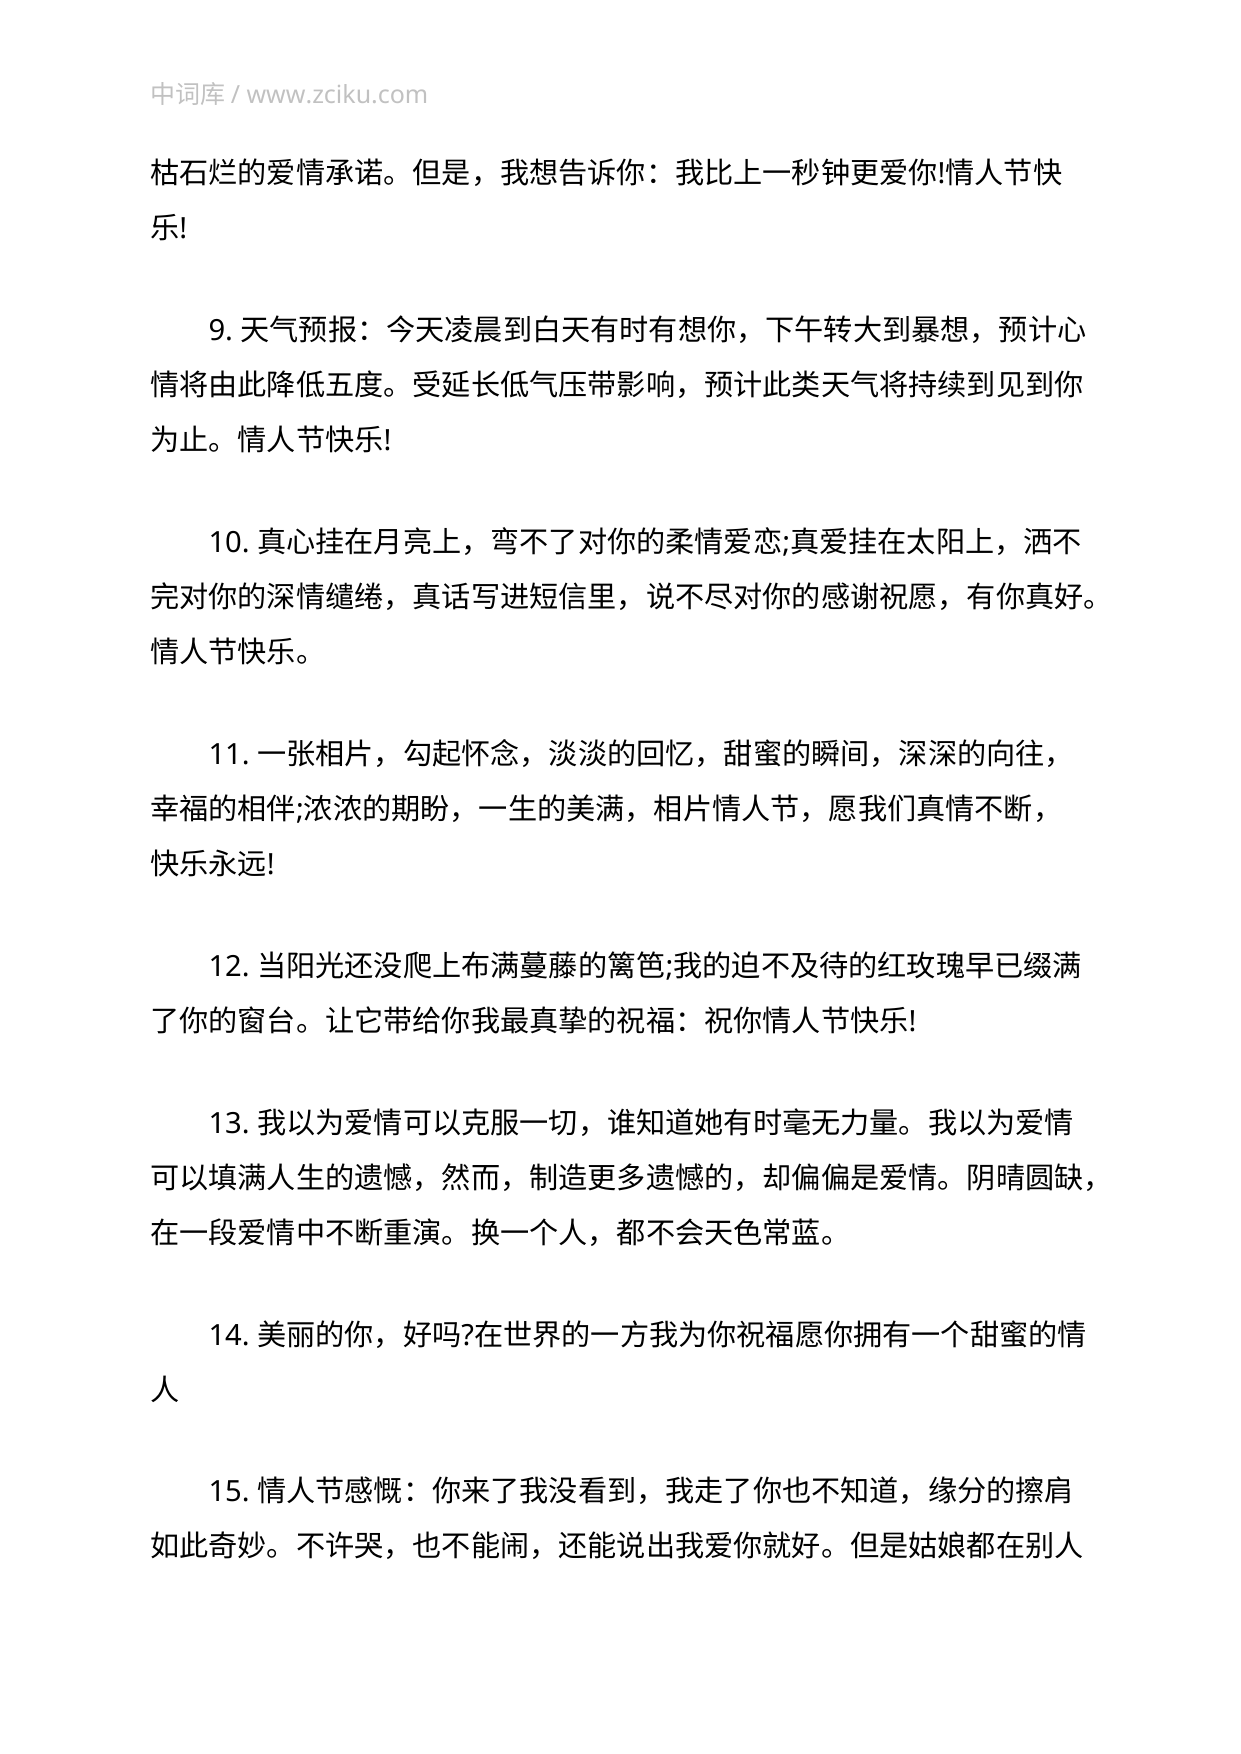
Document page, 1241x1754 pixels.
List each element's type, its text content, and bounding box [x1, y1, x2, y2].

text 9. 天气预报：今天凌晨到白天有时有想你，下午转大到暴想，预计心情将由此降低五度。受延长低气压带影响，预计此类天气将持续到见到你为止。情人节快乐! [150, 307, 1090, 459]
text 10. 真心挂在月亮上，弯不了对你的柔情爱恋;真爱挂在太阳上，洒不完对你的深情缱绻，真话写进短信里，说不尽对你的感谢祝愿，有你真好。情人节快乐。 [150, 519, 1090, 671]
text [150, 150, 1090, 247]
text 12. 当阳光还没爬上布满蔓藤的篱笆;我的迫不及待的红玫瑰早已缀满了你的窗台。让它带给你我最真挚的祝福：祝你情人节快乐! [150, 942, 1090, 1040]
text 11. 一张相片，勾起怀念，淡淡的回忆，甜蜜的瞬间，深深的向往，幸福的相伴;浓浓的期盼，一生的美满，相片情人节，愿我们真情不断，快乐永远! [150, 731, 1090, 883]
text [150, 1468, 1090, 1565]
text 13. 我以为爱情可以克服一切，谁知道她有时毫无力量。我以为爱情可以填满人生的遗憾，然而，制造更多遗憾的，却偏偏是爱情。阴晴圆缺，在一段爱情中不断重演。换一个人，都不会天色常蓝。 [150, 1099, 1090, 1252]
text 14. 美丽的你，好吗?在世界的一方我为你祝福愿你拥有一个甜蜜的情人 [150, 1311, 1090, 1408]
